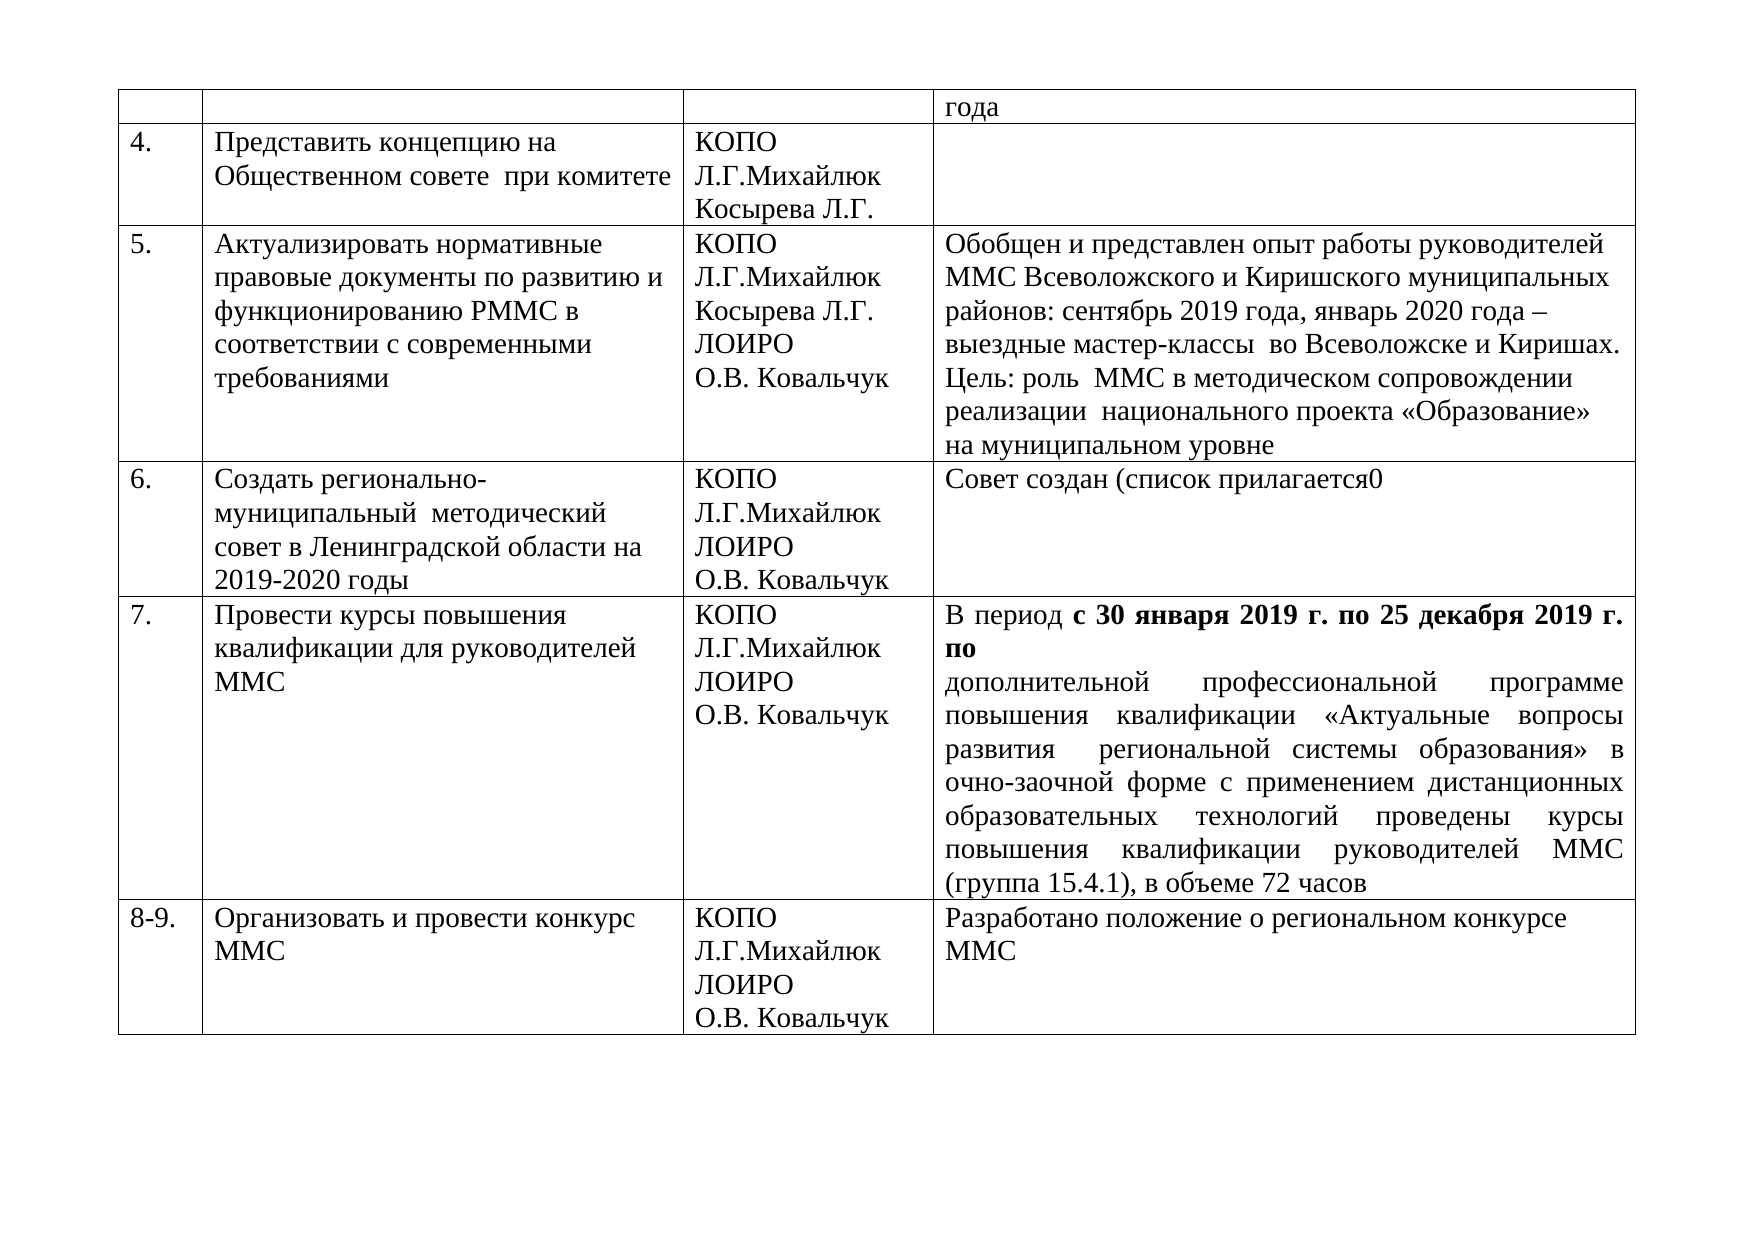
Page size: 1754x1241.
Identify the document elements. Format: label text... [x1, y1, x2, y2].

table_cell Представить концепцию на Общественном совете при комитете [203, 124, 683, 225]
table_cell Разработано положение о региональном конкурсе ММС [934, 900, 1635, 1034]
table_cell 3. [119, 90, 202, 123]
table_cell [203, 90, 683, 123]
table_cell Организовать и провести конкурс ММС [203, 900, 683, 1034]
table_cell 5. [119, 226, 202, 461]
table_cell Провести курсы повышения квалификации для руководителей ММС [203, 597, 683, 899]
table_cell В период с 30 января 2019 г. по 25 декабря 2019 г. по дополнительной профессиональной программе повышения квалификации «Актуальные вопросы развития региональной системы образования» в очно-заочной форме с применением дистанционных образовательных технологий проведены курсы повышения квалификации руководителей ММС (группа 15.4.1), в объеме 72 часов [934, 597, 1635, 899]
table_cell Обобщен и представлен опыт работы руководителей ММС Всеволожского и Киришского муниципальных районов: сентябрь 2019 года, январь 2020 года – выездные мастер-классы во Всеволожске и Киришах. Цель: роль ММС в методическом сопровождении реализации национального проекта «Образование» на муниципальном уровне [934, 226, 1635, 461]
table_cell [684, 900, 933, 1034]
table_cell КОПО Л.Г.Михайлюк Косырева Л.Г. [684, 124, 933, 225]
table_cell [934, 90, 1635, 123]
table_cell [684, 90, 933, 123]
table_cell 6. [119, 462, 202, 596]
table_cell 7. [119, 597, 202, 899]
table_cell КОПО Л.Г.Михайлюк ЛОИРО О.В. Ковальчук [684, 597, 933, 899]
table_cell Актуализировать нормативные правовые документы по развитию и функционированию РММС в соответствии с современными требованиями [203, 226, 683, 461]
table_cell 8-9. [119, 900, 202, 1034]
table_cell КОПО Л.Г.Михайлюк Косырева Л.Г. ЛОИРО О.В. Ковальчук [684, 226, 933, 461]
table_cell [934, 124, 1635, 225]
table_cell 4. [119, 124, 202, 225]
table_cell Совет создан (список прилагается0 [934, 462, 1635, 596]
table_cell Создать регионально-муниципальный методический совет в Ленинградской области на 2019-2020 годы [203, 462, 683, 596]
table_cell КОПО Л.Г.Михайлюк ЛОИРО О.В. Ковальчук [684, 462, 933, 596]
